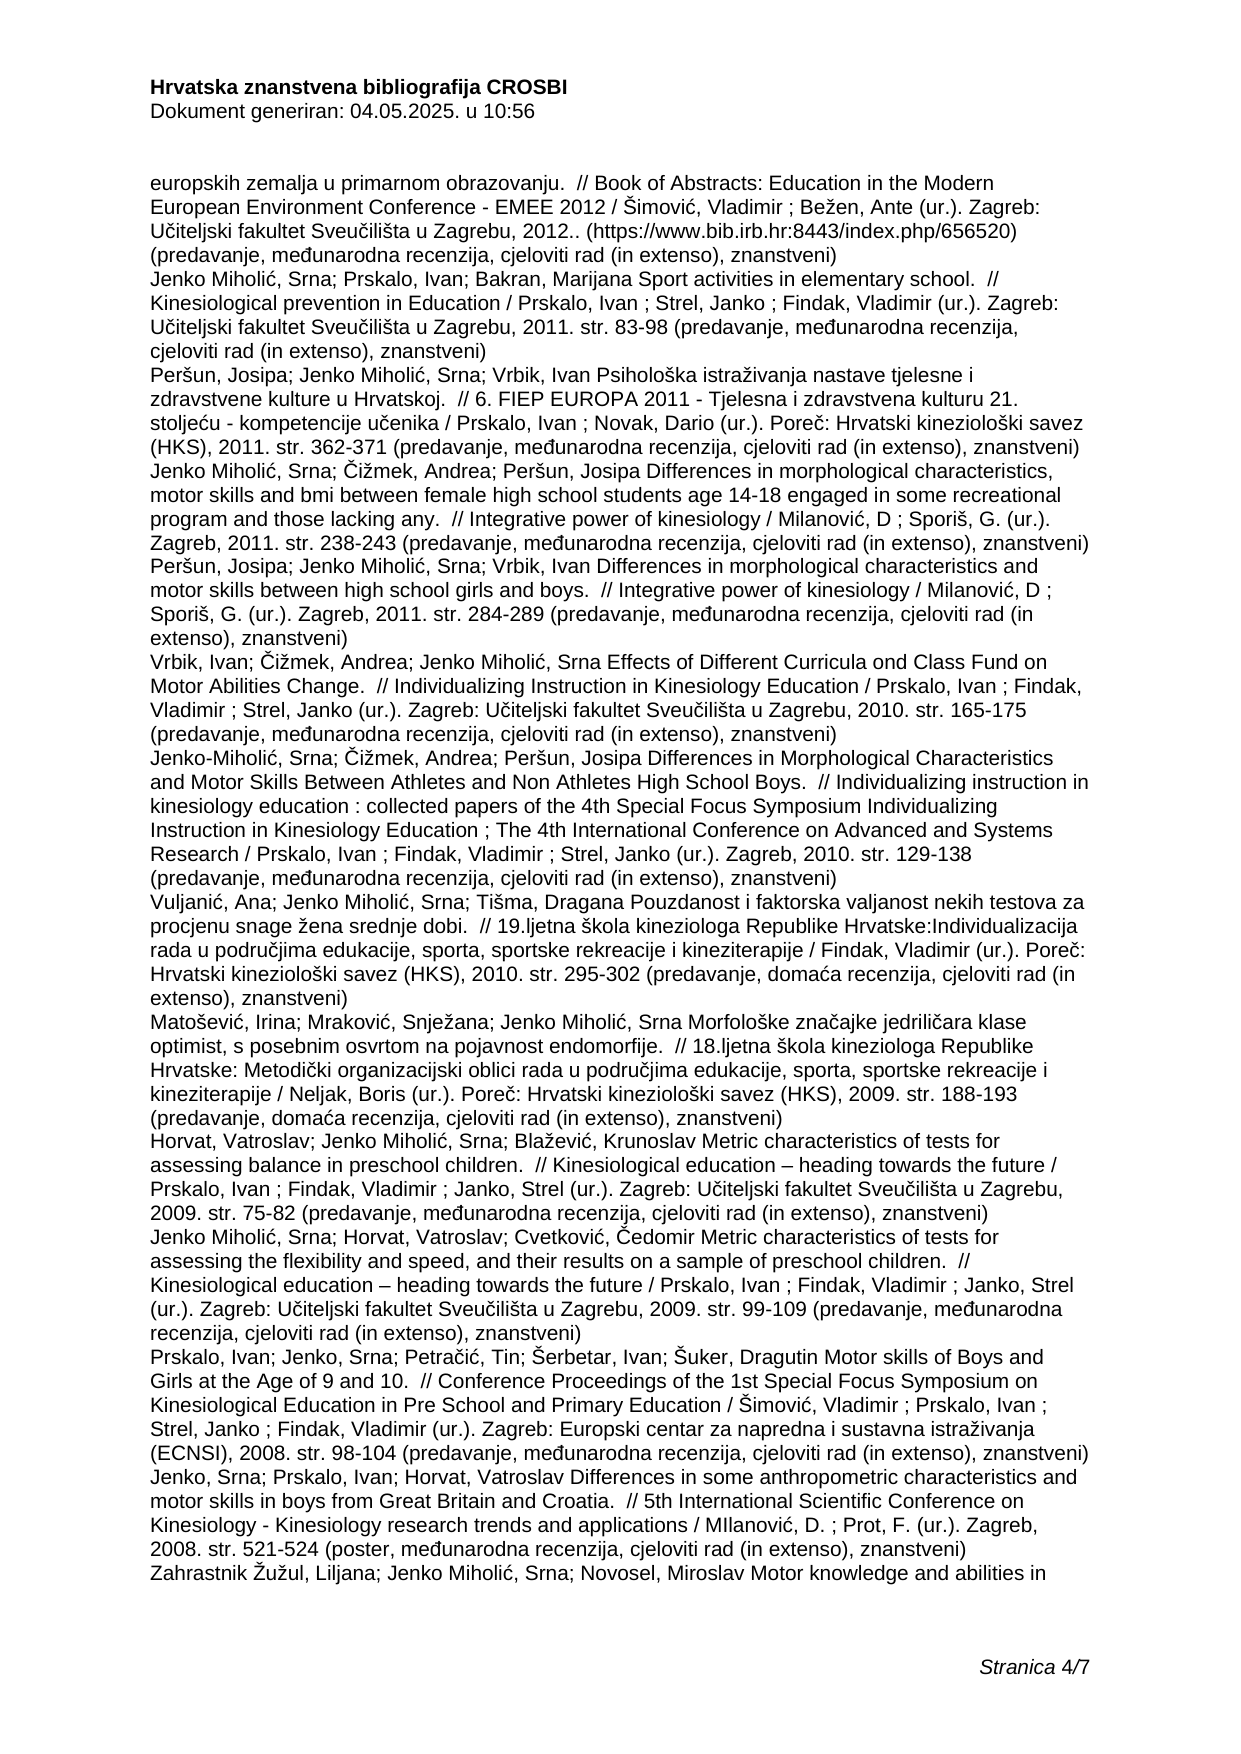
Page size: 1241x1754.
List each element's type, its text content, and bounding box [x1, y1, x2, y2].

text Jenko Miholić, Srna; Horvat, Vatroslav; Cvetković, Čedomir [150, 1225, 1090, 1345]
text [150, 171, 1090, 267]
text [150, 1561, 1090, 1584]
text Vrbik, Ivan; Čižmek, Andrea; Jenko Miholić, Srna [150, 650, 1090, 746]
text Peršun, Josipa; Jenko Miholić, Srna; Vrbik, Ivan [150, 554, 1090, 650]
text Jenko Miholić, Srna; Prskalo, Ivan; Bakran, Marijana [150, 267, 1090, 363]
text Jenko, Srna; Prskalo, Ivan; Horvat, Vatroslav [150, 1465, 1090, 1561]
text Horvat, Vatroslav; Jenko Miholić, Srna; Blažević, Krunoslav [150, 1129, 1090, 1225]
text Vuljanić, Ana; Jenko Miholić, Srna; Tišma, Dragana [150, 890, 1090, 1009]
text Prskalo, Ivan; Jenko, Srna; Petračić, Tin; Šerbetar, Ivan; Šuker, Dragutin [150, 1345, 1090, 1465]
text Jenko Miholić, Srna; Čižmek, Andrea; Peršun, Josipa [150, 458, 1090, 554]
text Matošević, Irina; Mraković, Snježana; Jenko Miholić, Srna [150, 1009, 1090, 1129]
text Peršun, Josipa; Jenko Miholić, Srna; Vrbik, Ivan [150, 363, 1090, 458]
text Jenko-Miholić, Srna; Čižmek, Andrea; Peršun, Josipa [150, 746, 1090, 890]
